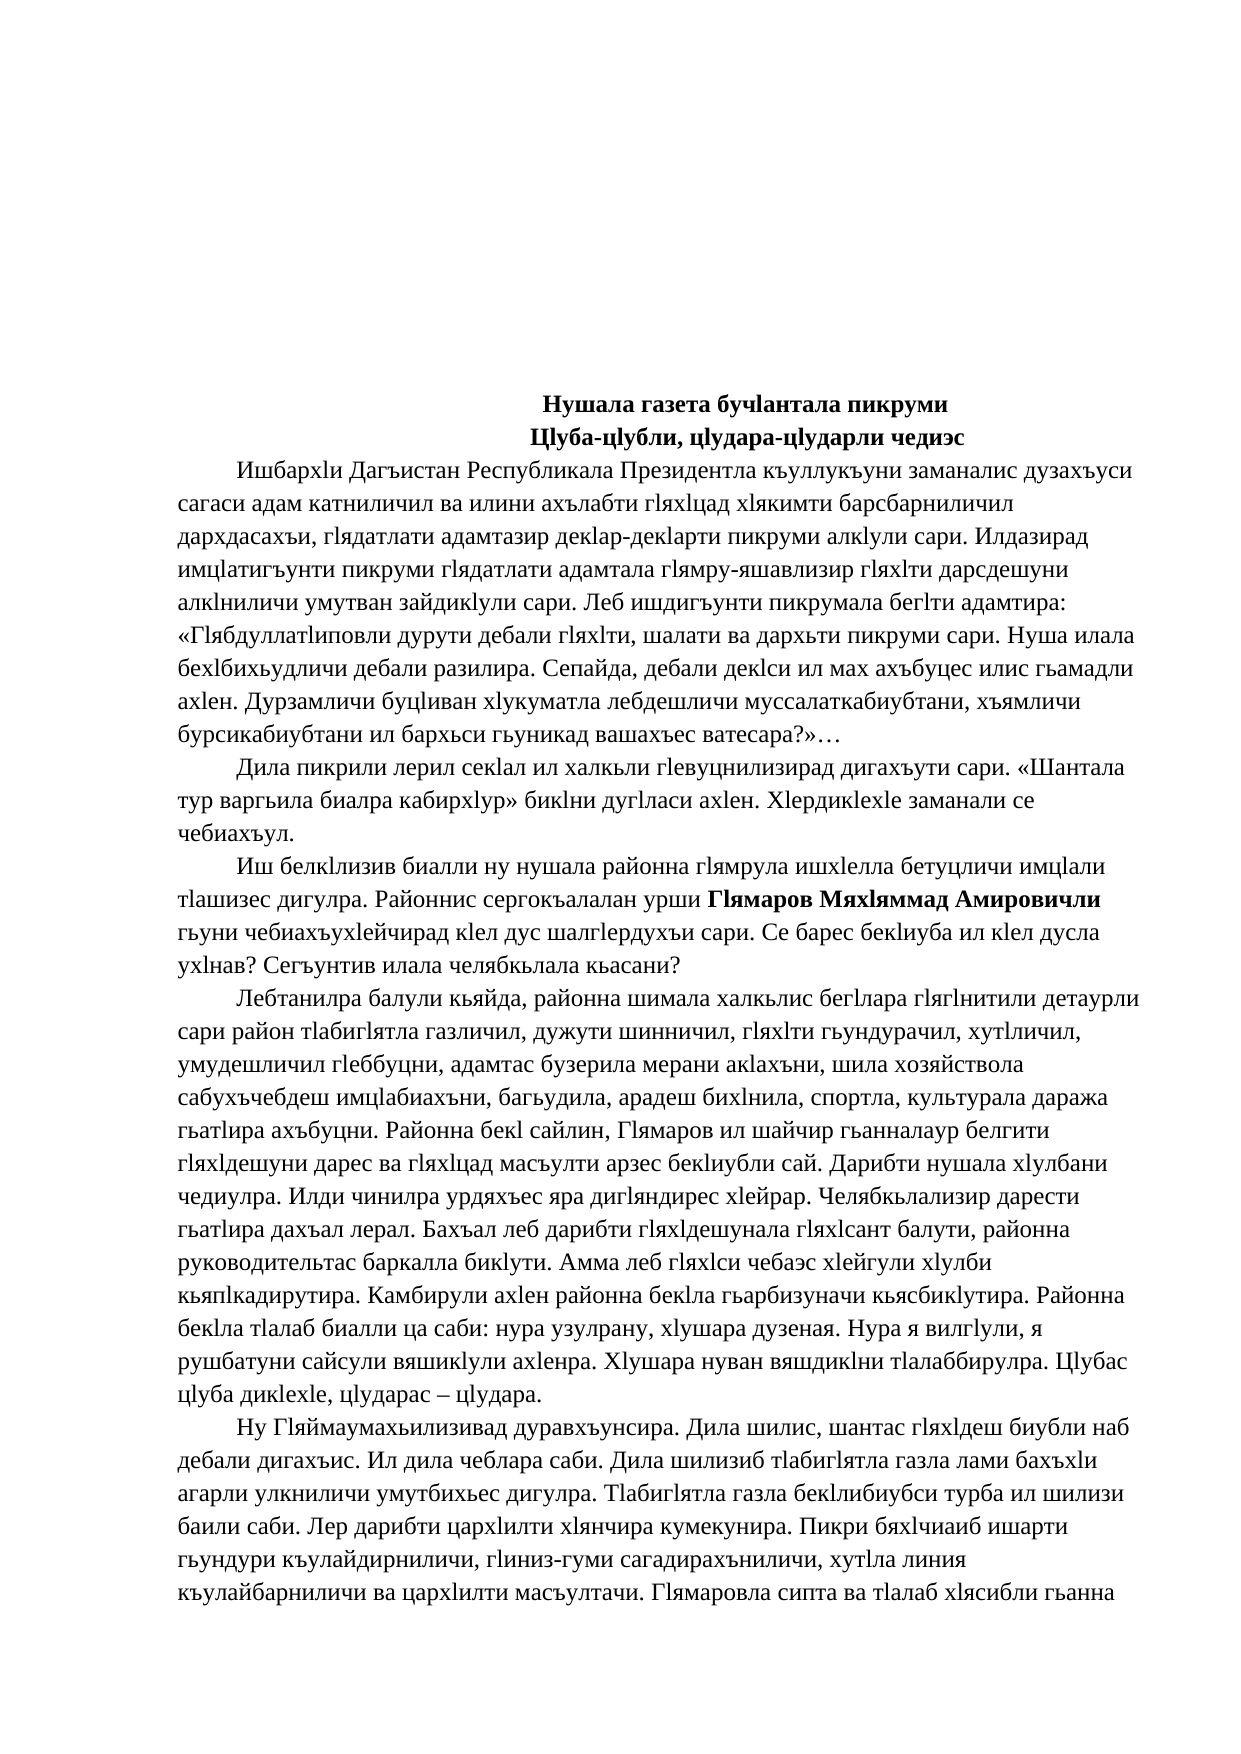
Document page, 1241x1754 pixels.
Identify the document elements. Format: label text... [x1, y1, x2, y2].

text Дила пикрили лерил секlал ил халкьли гlевуцнилизирад дигахъути сари. «Шантала тур варгьила биалра кабирхlур» бикlни дугlласи ахlен. Хlердикlехlе заманали се чебиахъул. [177, 752, 1152, 847]
text Нушала газета бучlантала пикруми [177, 389, 1152, 417]
text Цlуба-цlубли, цlудара-цlударли чедиэс [177, 422, 1152, 451]
text Иш белкlлизив биалли ну нушала районна гlямрула ишхlелла бетуцличи имцlали тlашизес дигулра. Районнис сергокъалалан урши Гlямаров Мяхlяммад Амировичли гьуни чебиахъухlейчирад кlел дус шалгlердухъи сари. Се барес бекlиуба ил кlел дусла ухlнав? Сегъунтив илала челябкьлала кьасани? [177, 851, 1152, 979]
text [177, 1412, 1152, 1606]
text Ишбархlи Дагъистан Республикала Президентла къуллукъуни заманалис дузахъуси сагаси адам катниличил ва илини ахълабти гlяхlцад хlякимти барсбарниличил дархдасахъи, гlядатлати адамтазир декlар-декlарти пикруми алкlули сари. Илдазирад имцlатигъунти пикруми гlядатлати адамтала гlямру-яшавлизир гlяхlти дарсдешуни алкlниличи умутван зайдикlули сари. Леб ишдигъунти пикрумала бегlти адамтира: «Гlябдуллатlиповли дурути дебали гlяхlти, шалати ва дархьти пикруми сари. Нуша илала бехlбихьудличи дебали разилира. Сепайда, дебали декlси ил мах ахъбуцес илис гьамадли ахlен. Дурзамличи буцlиван хlукуматла лебдешличи муссалаткабиубтани, хъямличи бурсикабиубтани ил бархьси гьуникад вашахъес ватесара?»… [177, 455, 1152, 748]
text Лебтанилра балули кьяйда, районна шимала халкьлис бегlлара гlягlнитили детаурли сари район тlабигlятла газличил, дужути шинничил, гlяхlти гьундурачил, хутlличил, умудешличил гlеббуцни, адамтас бузерила мерани акlахъни, шила хозяйствола сабухъчебдеш имцlабиахъни, багьудила, арадеш бихlнила, спортла, культурала даража гьатlира ахъбуцни. Районна бекl сайлин, Гlямаров ил шайчир гьанналаур белгити гlяхlдешуни дарес ва гlяхlцад масъулти арзес бекlиубли сай. Дарибти нушала хlулбани чедиулра. Илди чинилра урдяхъес яра дигlяндирес хlейрар. Челябкьлализир дарести гьатlира дахъал лерал. Бахъал леб дарибти гlяхlдешунала гlяхlсант балути, районна руководительтас баркалла бикlути. Амма леб гlяхlси чебаэс хlейгули хlулби кьяпlкадирутира. Камбирули ахlен районна бекlла гьарбизуначи кьясбикlутира. Районна бекlла тlалаб биалли ца саби: нура узулрану, хlушара дузеная. Нура я вилгlули, я рушбатуни сайсули вяшикlули ахlенра. Хlушара нуван вяшдикlни тlалаббирулра. Цlубас цlуба дикlехlе, цlударас – цlудара. [177, 983, 1152, 1408]
